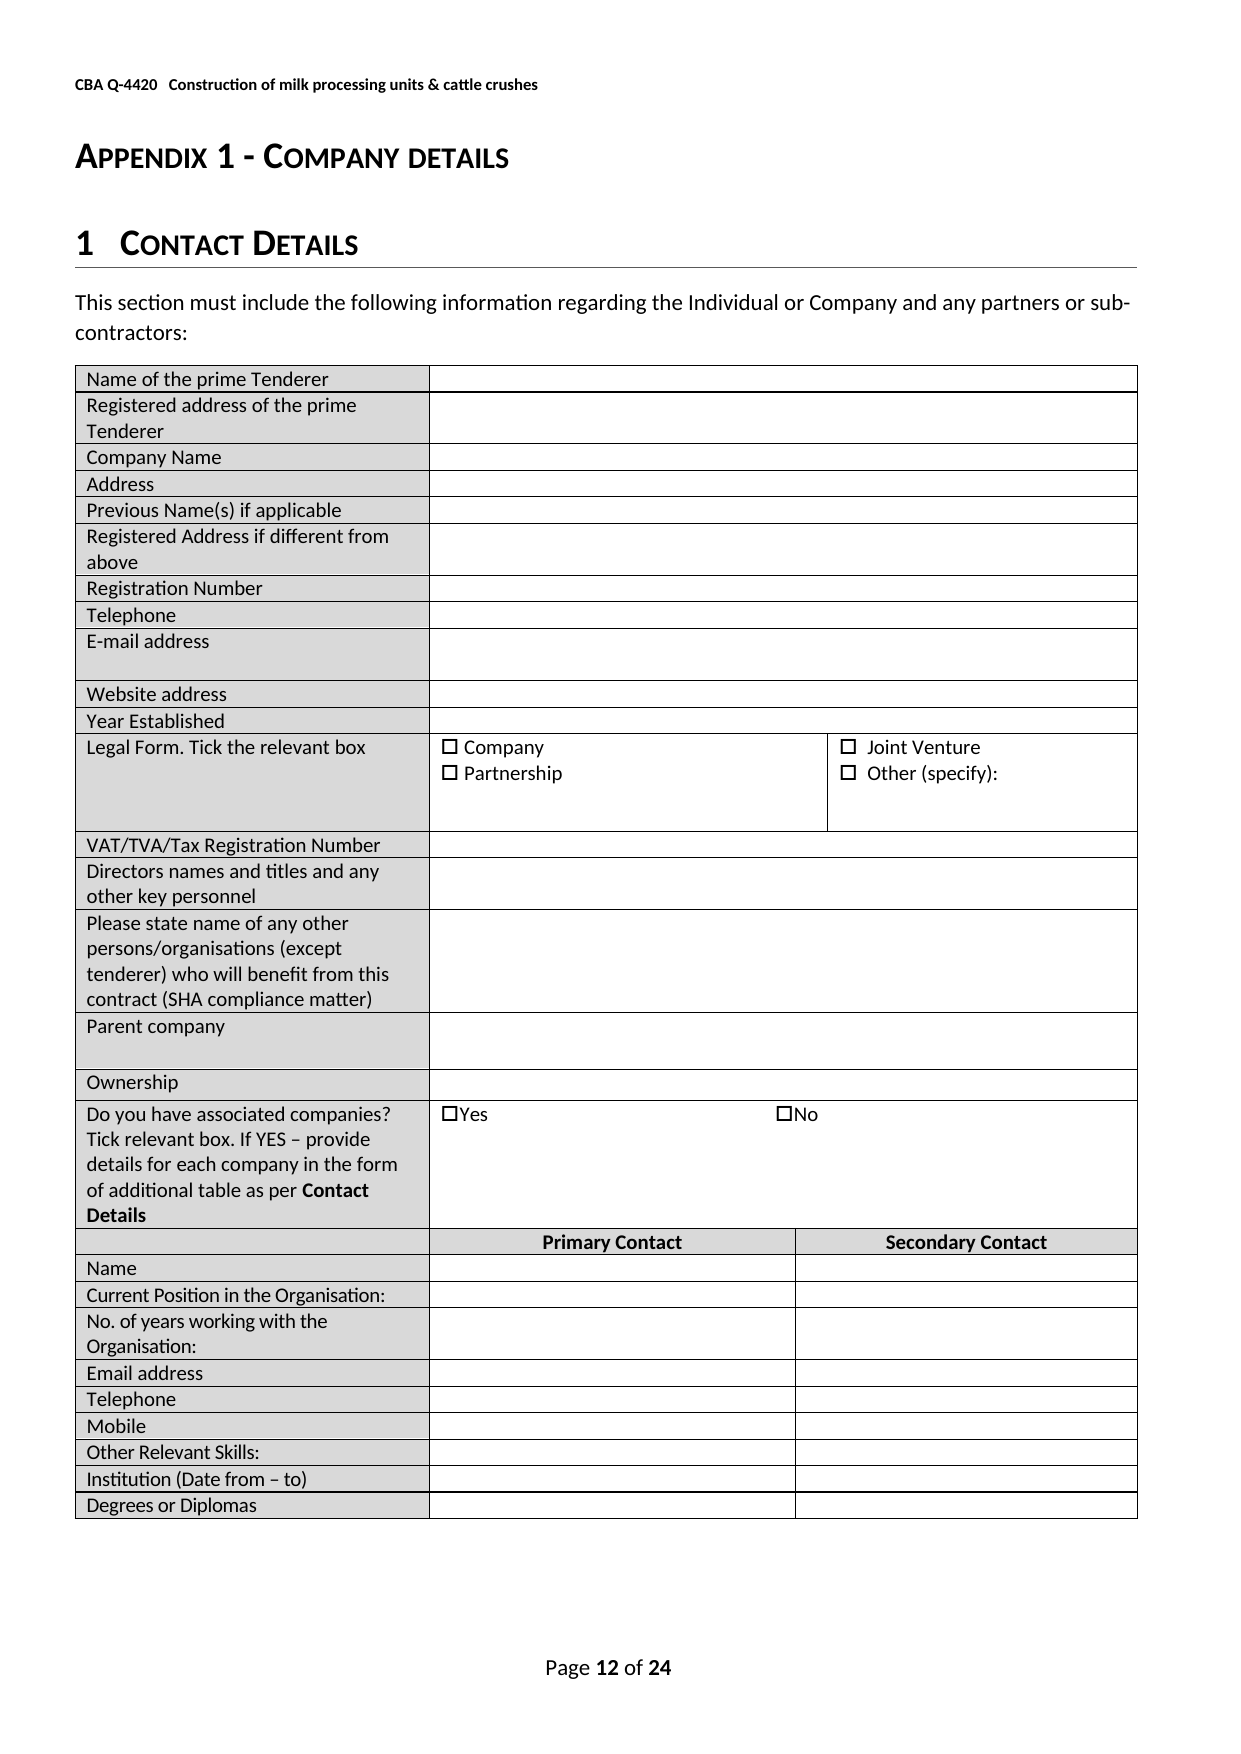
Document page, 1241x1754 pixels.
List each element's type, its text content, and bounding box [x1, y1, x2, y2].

table_cell Registered Address if different from above [76, 524, 429, 574]
table_cell [430, 708, 1137, 733]
list Contact Details [75, 219, 1137, 267]
table_cell Telephone [76, 1387, 429, 1412]
table_cell [796, 1466, 1137, 1491]
table_cell [796, 1255, 1137, 1281]
table_header Name of the prime Tenderer [76, 366, 429, 391]
table_cell Directors names and titles and any other key personnel [76, 858, 429, 909]
table_cell Previous Name(s) if applicable [76, 497, 429, 523]
table_cell [430, 1360, 795, 1386]
table_cell Other Relevant Skills: [76, 1440, 429, 1465]
table_cell Year Established [76, 708, 429, 733]
table_cell [430, 1493, 795, 1518]
table_cell Current Position in the Organisation: [76, 1282, 429, 1307]
table_cell Please state name of any other persons/organisations (except tenderer) who will benefit from this contract (SHA compliance matter) [76, 910, 429, 1012]
table_cell [430, 1413, 795, 1438]
table_cell [430, 393, 1137, 443]
table_cell [430, 832, 1137, 857]
text Appendix 1 - Company details [75, 132, 1137, 177]
table_cell [430, 1070, 1137, 1100]
table_cell Secondary Contact [796, 1229, 1137, 1254]
table_cell [430, 1308, 795, 1359]
table_cell Yes No [430, 1101, 1137, 1228]
table_cell Institution (Date from – to) [76, 1466, 429, 1491]
table_cell [430, 1387, 795, 1412]
table_cell Telephone [76, 602, 429, 627]
table_cell [430, 858, 1137, 909]
table_cell Legal Form. Tick the relevant box [76, 734, 429, 831]
table_cell VAT/TVA/Tax Registration Number [76, 832, 429, 857]
table_cell [796, 1308, 1137, 1359]
table_cell [430, 1466, 795, 1491]
text This section must include the following information regarding the Individual or Company and any partners or sub-contractors: [75, 288, 1137, 346]
table_cell Company Partnership [430, 734, 827, 831]
table_cell Degrees or Diplomas [76, 1493, 429, 1518]
table_cell Registered address of the prime Tenderer [76, 393, 429, 443]
table_cell [430, 1013, 1137, 1068]
table_cell Mobile [76, 1413, 429, 1438]
table_cell [430, 1440, 795, 1465]
table_cell [430, 576, 1137, 601]
table_cell [430, 497, 1137, 523]
table_cell Ownership [76, 1070, 429, 1100]
table_cell [796, 1413, 1137, 1438]
table_cell [430, 471, 1137, 496]
table_cell Address [76, 471, 429, 496]
table_header [430, 366, 1137, 391]
table_cell [430, 1255, 795, 1281]
table_cell Website address [76, 681, 429, 707]
table_cell [796, 1493, 1137, 1518]
table_cell Joint Venture Other (specify): [828, 734, 1137, 831]
table_cell [430, 602, 1137, 627]
table_cell Parent company [76, 1013, 429, 1068]
table_cell No. of years working with the Organisation: [76, 1308, 429, 1359]
table_cell [796, 1440, 1137, 1465]
table_cell [76, 1229, 429, 1254]
table_cell [796, 1282, 1137, 1307]
table_cell Company Name [76, 444, 429, 470]
table_cell [796, 1387, 1137, 1412]
table_cell [430, 524, 1137, 574]
table_cell [430, 629, 1137, 680]
table_cell [430, 1282, 795, 1307]
table_cell Name [76, 1255, 429, 1281]
table_cell E-mail address [76, 629, 429, 680]
table_cell [430, 681, 1137, 707]
table_cell [430, 444, 1137, 470]
table_cell Do you have associated companies? Tick relevant box. If YES – provide details for each company in the form of additional table as per Contact Details [76, 1101, 429, 1228]
table_cell Email address [76, 1360, 429, 1386]
table_cell Registration Number [76, 576, 429, 601]
table_cell [796, 1360, 1137, 1386]
table_cell [430, 910, 1137, 1012]
table_cell Primary Contact [430, 1229, 795, 1254]
